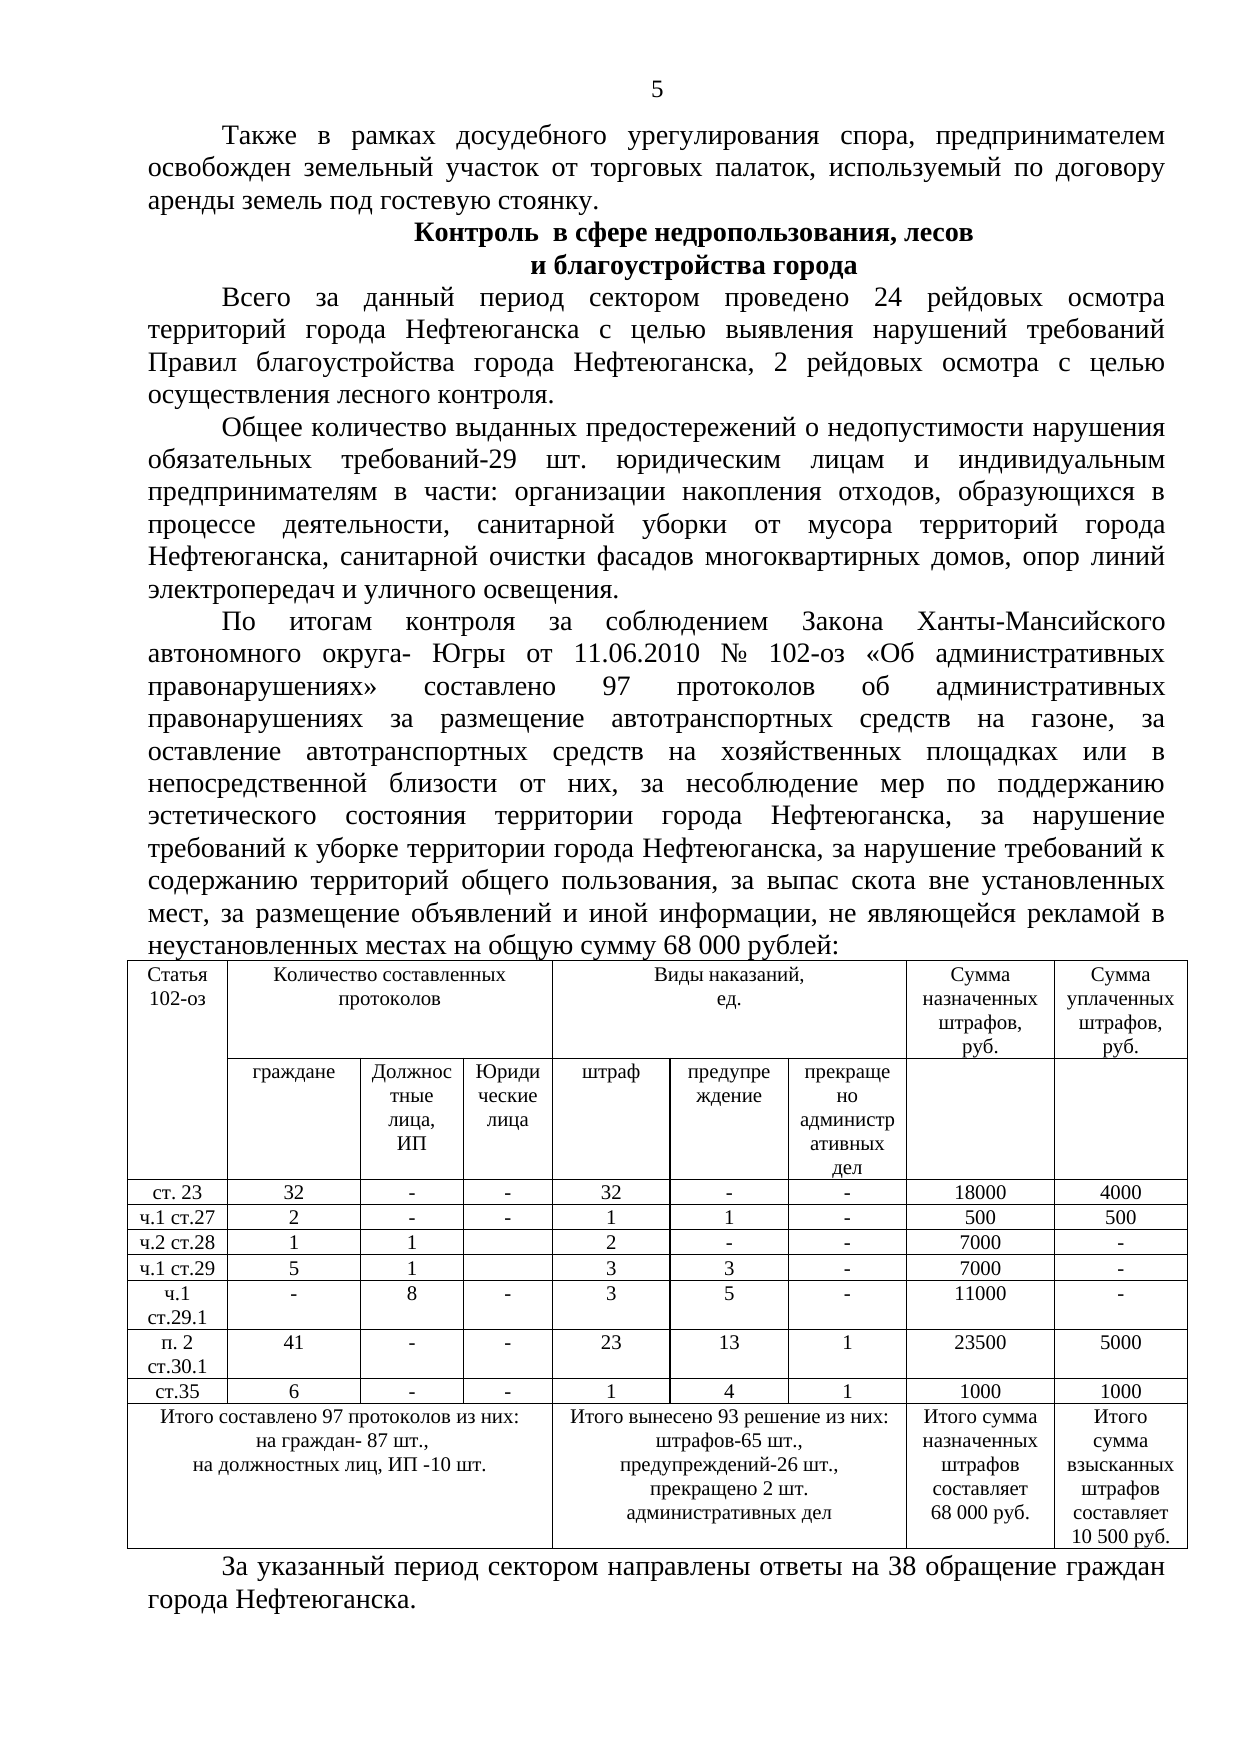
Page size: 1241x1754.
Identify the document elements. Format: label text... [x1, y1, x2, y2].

table_cell [464, 1230, 552, 1254]
table_cell 13 [671, 1330, 788, 1378]
table_header Сумма назначенных штрафов, руб. [907, 961, 1054, 1058]
table_cell [1055, 1059, 1187, 1179]
table_cell - [671, 1230, 788, 1254]
table_cell - [464, 1379, 552, 1403]
table_cell п. 2 ст.30.1 [128, 1330, 227, 1378]
table_cell - [1055, 1255, 1187, 1279]
table_cell - [464, 1205, 552, 1229]
table_cell 1 [789, 1379, 906, 1403]
table_cell 3 [553, 1255, 669, 1279]
table_cell Итого сумма назначенных штрафов составляет 68 000 руб. [907, 1404, 1054, 1548]
text За указанный период сектором направлены ответы на 38 обращение граждан города Нефтеюганска. [148, 1549, 1167, 1614]
table_cell [907, 1059, 1054, 1179]
table_cell - [789, 1281, 906, 1329]
table_cell 1 [671, 1205, 788, 1229]
table_cell - [1055, 1230, 1187, 1254]
table_cell - [789, 1205, 906, 1229]
table_cell 1000 [907, 1379, 1054, 1403]
table_cell 5000 [1055, 1330, 1187, 1378]
table_cell - [464, 1180, 552, 1204]
table_cell 1 [228, 1230, 360, 1254]
table_cell 6 [228, 1379, 360, 1403]
table_cell 2 [228, 1205, 360, 1229]
table_cell 3 [671, 1255, 788, 1279]
table_cell 41 [228, 1330, 360, 1378]
table_cell - [789, 1230, 906, 1254]
table_cell 1 [361, 1230, 463, 1254]
table_cell Должностные лица, ИП [361, 1059, 463, 1179]
table_cell 1 [789, 1330, 906, 1378]
table_cell ч.1 ст.29.1 [128, 1281, 227, 1329]
table_cell 5 [671, 1281, 788, 1329]
table_cell - [671, 1180, 788, 1204]
table_header Виды наказаний, ед. [553, 961, 906, 1058]
table_cell - [361, 1180, 463, 1204]
table_cell - [789, 1255, 906, 1279]
table_cell 2 [553, 1230, 669, 1254]
table_cell 7000 [907, 1230, 1054, 1254]
table_cell ч.1 ст.27 [128, 1205, 227, 1229]
table_cell ст. 23 [128, 1180, 227, 1204]
text и благоустройства города [148, 248, 1167, 280]
table_cell ч.1 ст.29 [128, 1255, 227, 1279]
text Контроль в сфере недропользования, лесов [148, 215, 1167, 248]
text По итогам контроля за соблюдением Закона Ханты-Мансийского автономного округа- Югры от 11.06.2010 № 102-оз «Об административных правонарушениях» составлено 97 протоколов об административных правонарушениях за размещение автотранспортных средств на газоне, за оставление автотранспортных средств на хозяйственных площадках или в непосредственной близости от них, за несоблюдение мер по поддержанию эстетического состояния территории города Нефтеюганска, за нарушение требований к уборке территории города Нефтеюганска, за нарушение требований к содержанию территорий общего пользования, за выпас скота вне установленных мест, за размещение объявлений и иной информации, не являющейся рекламой в неустановленных местах на общую сумму 68 000 рублей: [148, 604, 1167, 960]
table_cell - [361, 1205, 463, 1229]
table_cell Итого составлено 97 протоколов из них: на граждан- 87 шт., на должностных лиц, ИП -10 шт. [128, 1404, 552, 1548]
table_cell Юридические лица [464, 1059, 552, 1179]
table_cell 1 [361, 1255, 463, 1279]
table_cell 11000 [907, 1281, 1054, 1329]
table_cell - [789, 1180, 906, 1204]
text Также в рамках досудебного урегулирования спора, предпринимателем освобожден земельный участок от торговых палаток, используемый по договору аренды земель под гостевую стоянку. [148, 118, 1167, 215]
table_cell 3 [553, 1281, 669, 1329]
table_cell предупреждение [671, 1059, 788, 1179]
table_cell 8 [361, 1281, 463, 1329]
table_cell 32 [553, 1180, 669, 1204]
table_cell граждане [228, 1059, 360, 1179]
text Общее количество выданных предостережений о недопустимости нарушения обязательных требований-29 шт. юридическим лицам и индивидуальным предпринимателям в части: организации накопления отходов, образующихся в процессе деятельности, санитарной уборки от мусора территорий города Нефтеюганска, санитарной очистки фасадов многоквартирных домов, опор линий электропередач и уличного освещения. [148, 410, 1167, 604]
table_cell Итого вынесено 93 решение из них: штрафов-65 шт., предупреждений-26 шт., прекращено 2 шт. административных дел [553, 1404, 906, 1548]
table_cell 32 [228, 1180, 360, 1204]
table_cell 4000 [1055, 1180, 1187, 1204]
table_cell ч.2 ст.28 [128, 1230, 227, 1254]
table_cell 5 [228, 1255, 360, 1279]
table_cell 4 [671, 1379, 788, 1403]
table_cell 1 [553, 1205, 669, 1229]
table_cell - [464, 1330, 552, 1378]
table_cell - [361, 1330, 463, 1378]
table_cell Итого сумма взысканных штрафов составляет 10 500 руб. [1055, 1404, 1187, 1548]
table_cell 23500 [907, 1330, 1054, 1378]
table_header Статья 102-оз [128, 961, 227, 1179]
table_cell - [228, 1281, 360, 1329]
table_cell - [361, 1379, 463, 1403]
table_cell ст.35 [128, 1379, 227, 1403]
table_header Количество составленных протоколов [228, 961, 552, 1058]
table_cell - [464, 1281, 552, 1329]
table_cell 500 [907, 1205, 1054, 1229]
table_cell [464, 1255, 552, 1279]
text Всего за данный период сектором проведено 24 рейдовых осмотра территорий города Нефтеюганска с целью выявления нарушений требований Правил благоустройства города Нефтеюганска, 2 рейдовых осмотра с целью осуществления лесного контроля. [148, 280, 1167, 410]
table_cell 23 [553, 1330, 669, 1378]
table_cell прекращено административных дел [789, 1059, 906, 1179]
table_header Сумма уплаченных штрафов, руб. [1055, 961, 1187, 1058]
table_cell 7000 [907, 1255, 1054, 1279]
table_cell штраф [553, 1059, 669, 1179]
table_cell 1 [553, 1379, 669, 1403]
table_cell 18000 [907, 1180, 1054, 1204]
table_cell 500 [1055, 1205, 1187, 1229]
table_cell 1000 [1055, 1379, 1187, 1403]
table_cell - [1055, 1281, 1187, 1329]
